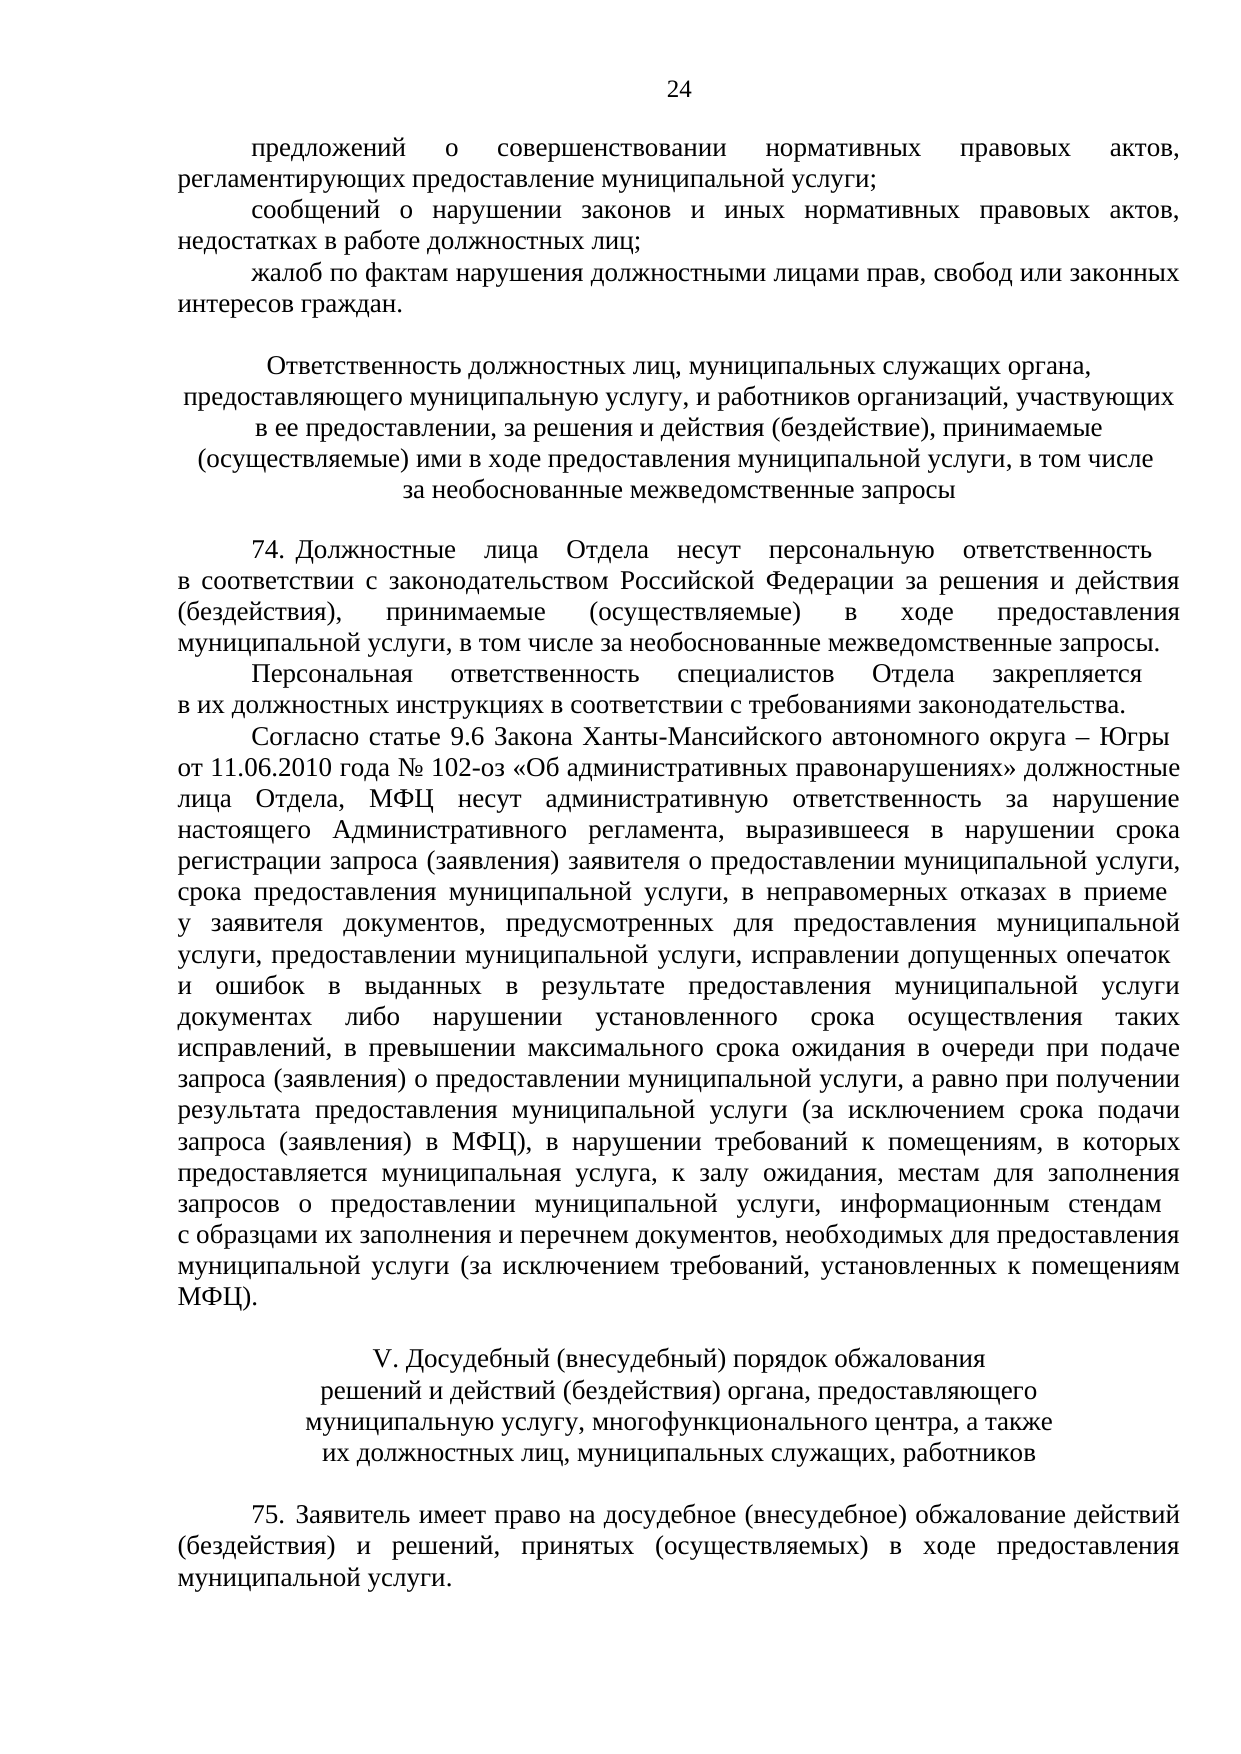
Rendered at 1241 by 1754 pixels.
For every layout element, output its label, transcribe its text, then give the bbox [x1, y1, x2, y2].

text предложений о совершенствовании нормативных правовых актов, регламентирующих предоставление муниципальной услуги; [177, 131, 1181, 193]
text жалоб по фактам нарушения должностными лицами прав, свобод или законных интересов граждан. [177, 256, 1181, 318]
text Персональная ответственность специалистов Отдела закрепляется в их должностных инструкциях в соответствии с требованиями законодательства. [177, 657, 1181, 720]
list Заявитель имеет право на досудебное (внесудебное) обжалование действий (бездействия) и решений, принятых (осуществляемых) в ходе предоставления муниципальной услуги. [177, 1498, 1181, 1592]
list Должностные лица Отдела несут персональную ответственность в соответствии с законодательством Российской Федерации за решения и действия (бездействия), принимаемые (осуществляемые) в ходе предоставления муниципальной услуги, в том числе за необоснованные межведомственные запросы. [177, 533, 1181, 657]
text V. Досудебный (внесудебный) порядок обжалования решений и действий (бездействия) органа, предоставляющего муниципальную услугу, многофункционального центра, а также их должностных лиц, муниципальных служащих, работников [177, 1343, 1181, 1467]
text Согласно статье 9.6 Закона Ханты-Мансийского автономного округа – Югры от 11.06.2010 года № 102-оз «Об административных правонарушениях» должностные лица Отдела, МФЦ несут административную ответственность за нарушение настоящего Административного регламента, выразившееся в нарушении срока регистрации запроса (заявления) заявителя о предоставлении муниципальной услуги, срока предоставления муниципальной услуги, в неправомерных отказах в приеме у заявителя документов, предусмотренных для предоставления муниципальной услуги, предоставлении муниципальной услуги, исправлении допущенных опечаток и ошибок в выданных в результате предоставления муниципальной услуги документах либо нарушении установленного срока осуществления таких исправлений, в превышении максимального срока ожидания в очереди при подаче запроса (заявления) о предоставлении муниципальной услуги, а равно при получении результата предоставления муниципальной услуги (за исключением срока подачи запроса (заявления) в МФЦ), в нарушении требований к помещениям, в которых предоставляется муниципальная услуга, к залу ожидания, местам для заполнения запросов о предоставлении муниципальной услуги, информационным стендам с образцами их заполнения и перечнем документов, необходимых для предоставления муниципальной услуги (за исключением требований, установленных к помещениям МФЦ). [177, 720, 1181, 1311]
text сообщений о нарушении законов и иных нормативных правовых актов, недостатках в работе должностных лиц; [177, 193, 1181, 256]
text Ответственность должностных лиц, муниципальных служащих органа, предоставляющего муниципальную услугу, и работников организаций, участвующих в ее предоставлении, за решения и действия (бездействие), принимаемые (осуществляемые) ими в ходе предоставления муниципальной услуги, в том числе за необоснованные межведомственные запросы [177, 349, 1181, 505]
